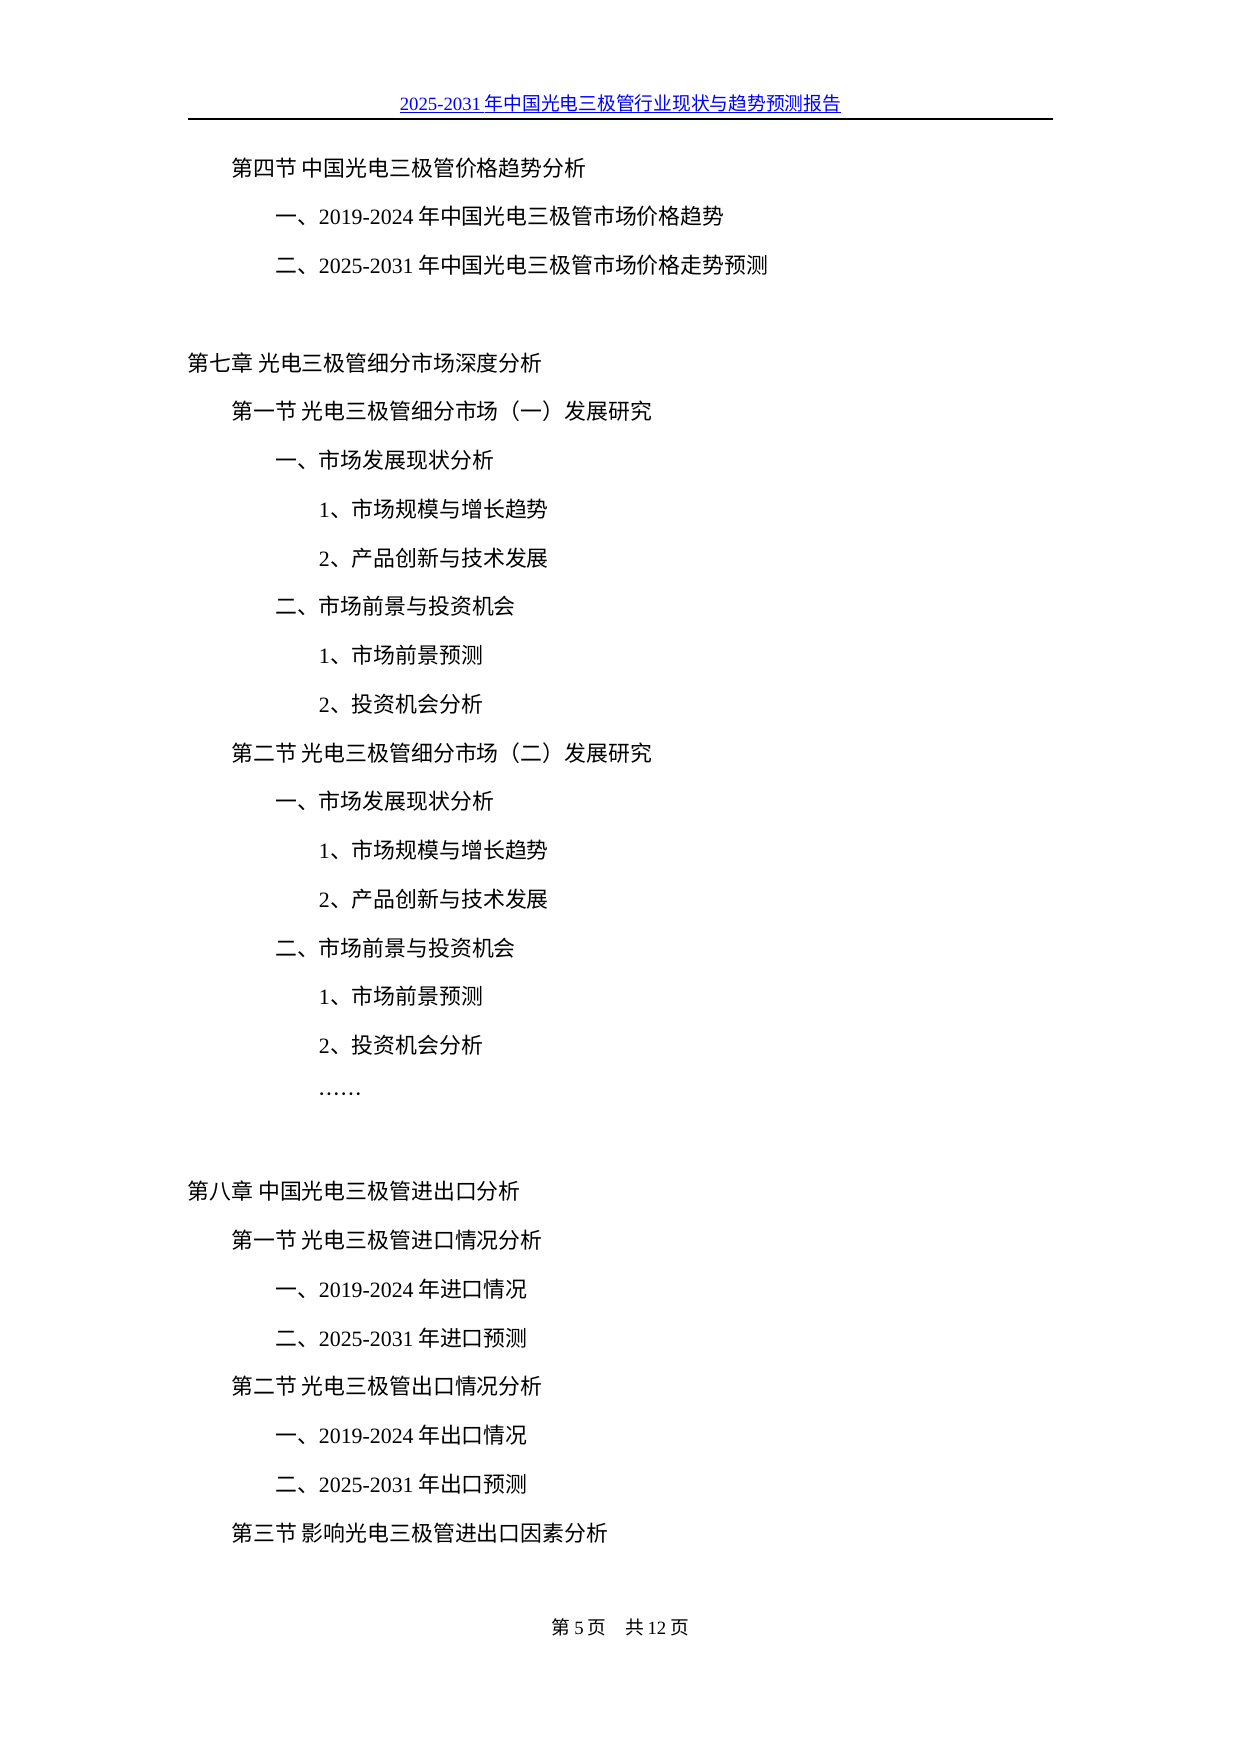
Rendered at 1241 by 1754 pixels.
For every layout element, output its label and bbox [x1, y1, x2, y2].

text [187, 150, 1053, 1548]
